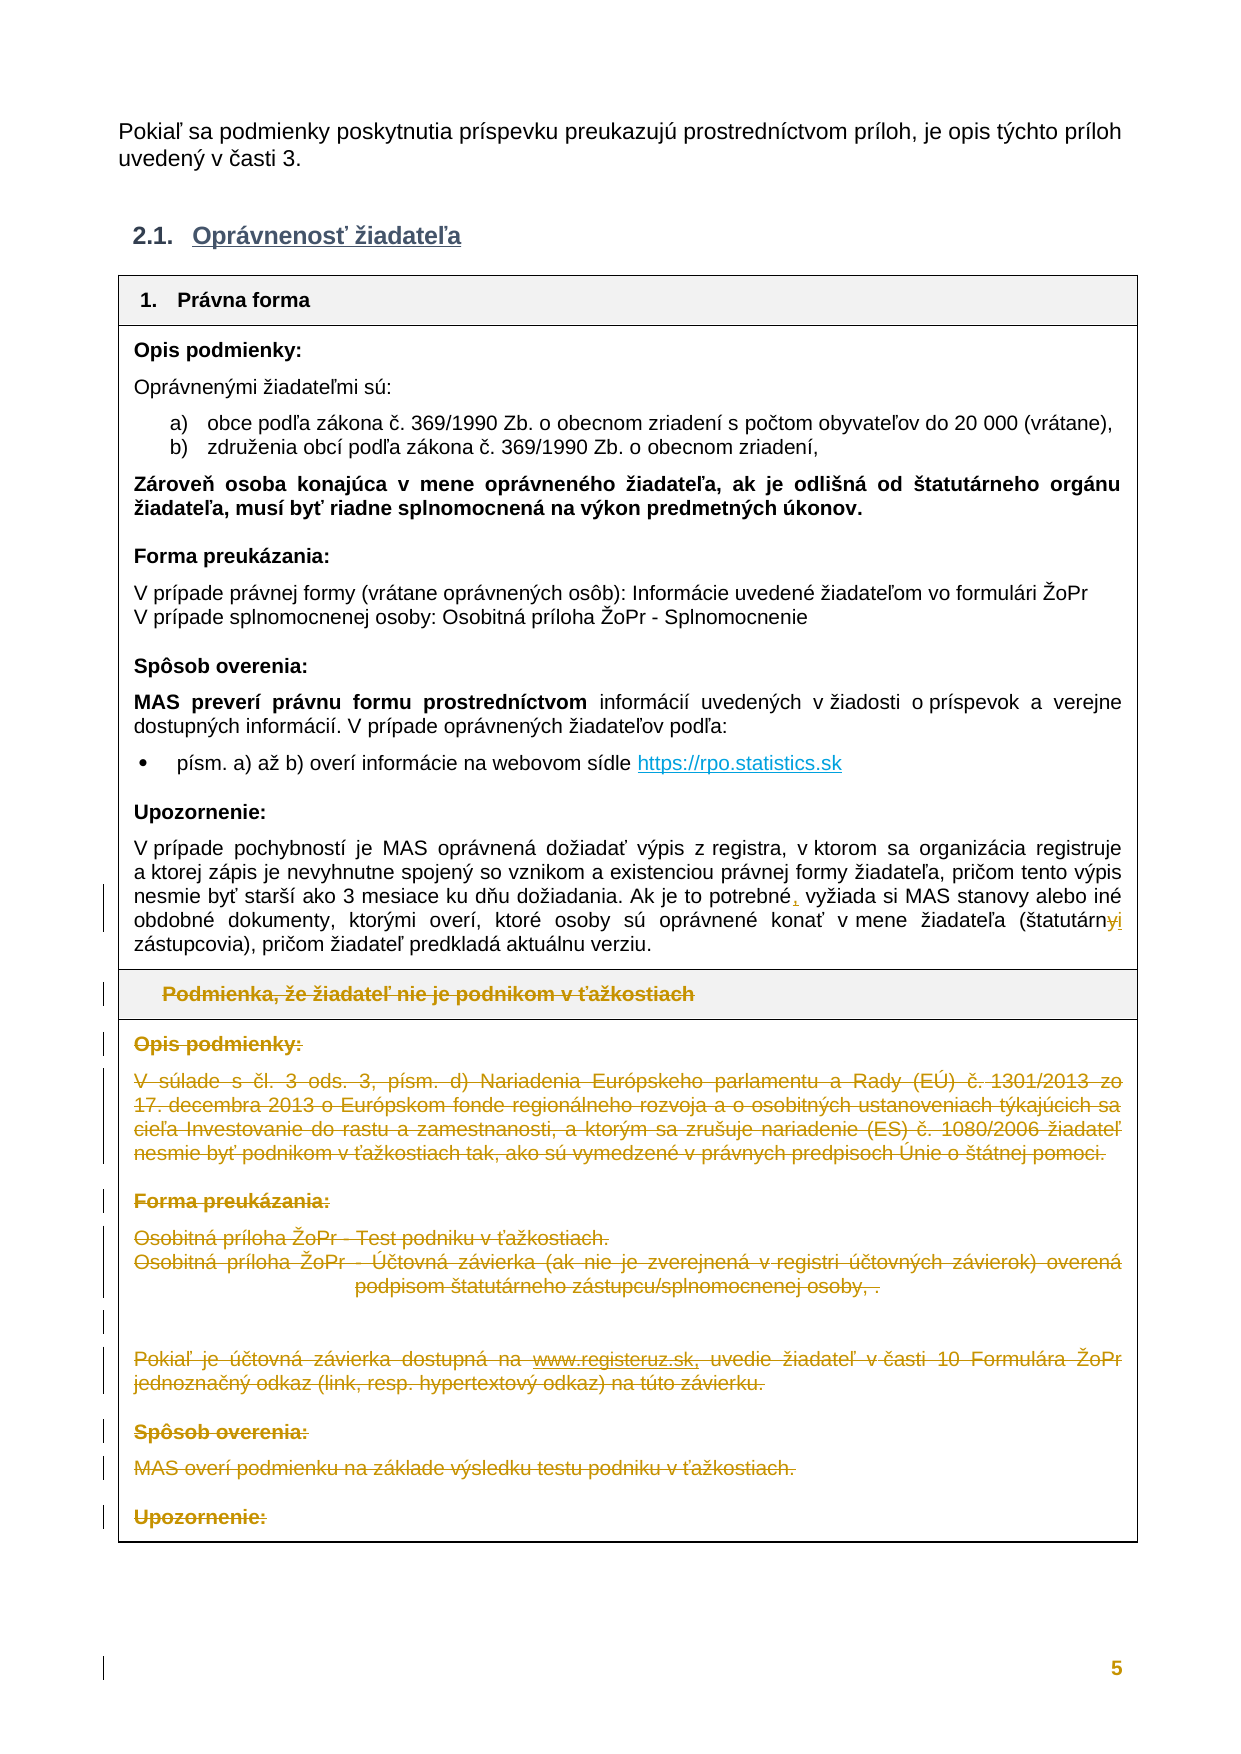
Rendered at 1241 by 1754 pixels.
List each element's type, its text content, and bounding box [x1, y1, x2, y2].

table_cell [119, 1020, 1137, 1541]
table_cell [119, 970, 1137, 1018]
subtitle Oprávnenosť žiadateľa [132, 221, 1122, 249]
table_cell Opis podmienky: Oprávnenými žiadateľmi sú: obce podľa zákona č. 369/1990 Zb. o obecnom zriadení s počtom obyvateľov do 20 000 (vrátane), združenia obcí podľa zákona č. 369/1990 Zb. o obecnom zriadení, Zároveň osoba konajúca v mene oprávneného žiadateľa, ak je odlišná od štatutárneho orgánu žiadateľa, musí byť riadne splnomocnená na výkon predmetných úkonov. Forma preukázania: V prípade právnej formy (vrátane oprávnených osôb): Informácie uvedené žiadateľom vo formulári ŽoPr V prípade splnomocnenej osoby: Osobitná príloha ŽoPr - Splnomocnenie Spôsob overenia: MAS preverí právnu formu prostredníctvom informácií uvedených v žiadosti o príspevok a verejne dostupných informácií. V prípade oprávnených žiadateľov podľa: písm. a) až b) overí informácie na webovom sídle https://rpo.statistics.sk Upozornenie: V prípade pochybností je MAS oprávnená dožiadať výpis z registra, v ktorom sa organizácia registruje a ktorej zápis je nevyhnutne spojený so vznikom a existenciou právnej formy žiadateľa, pričom tento výpis nesmie byť starší ako 3 mesiace ku dňu dožiadania. Ak je to potrebné vyžiada si MAS stanovy alebo iné obdobné dokumenty, ktorými overí, ktoré osoby sú oprávnené konať v mene žiadateľa (štatutárn zástupcovia), pričom žiadateľ predkladá aktuálnu verziu. [119, 326, 1137, 968]
text Pokiaľ sa podmienky poskytnutia príspevku preukazujú prostredníctvom príloh, je opis týchto príloh uvedený v časti 3. [118, 118, 1122, 171]
table_header Právna forma [119, 276, 1137, 324]
